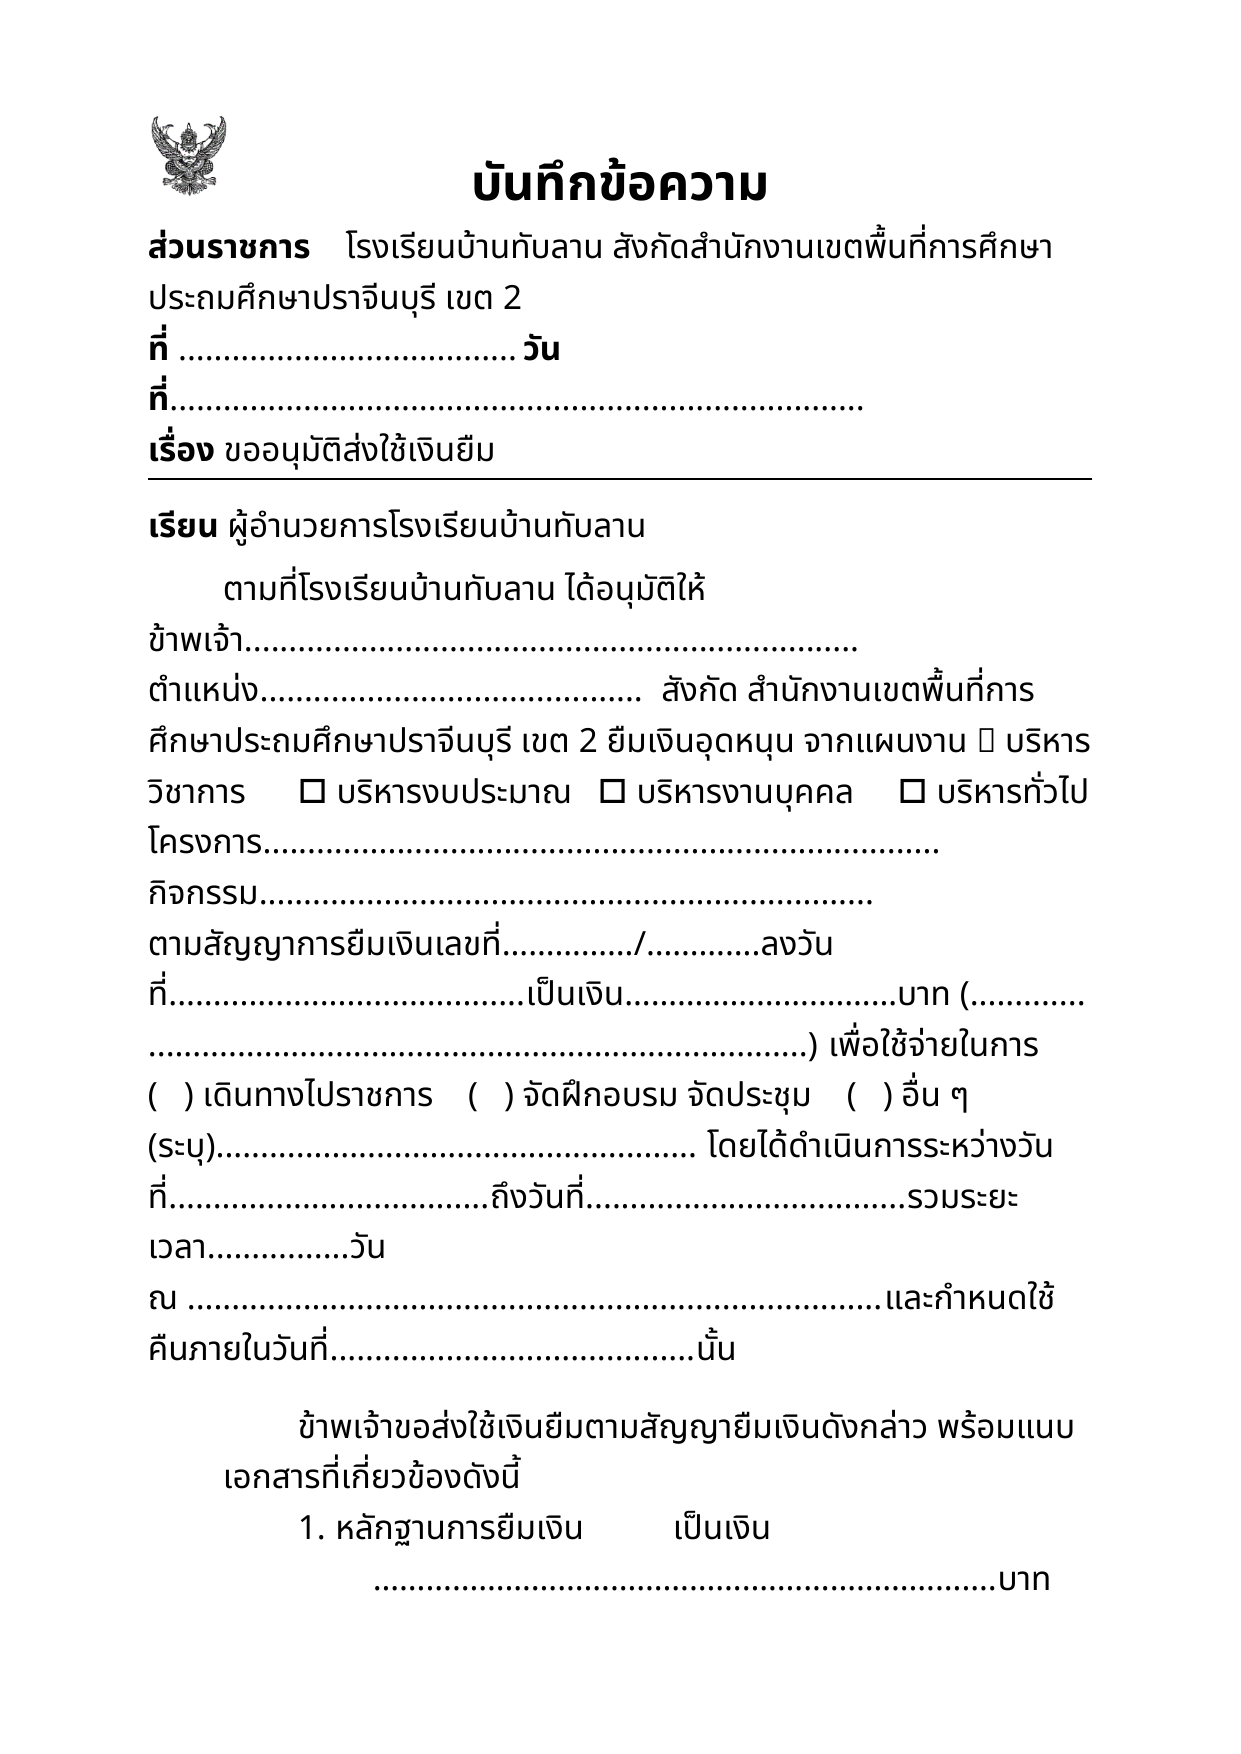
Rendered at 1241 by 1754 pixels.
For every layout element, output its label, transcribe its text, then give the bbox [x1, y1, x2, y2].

picture [147, 110, 231, 199]
text ตามที่โรงเรียนบ้านทับลาน ได้อนุมัติให้ข้าพเจ้า..................................................................... ตำแหน่ง........................................... สังกัด สำนักงานเขตพื้นที่การศึกษาประถมศึกษาปราจีนบุรี เขต 2 ยืมเงินอุดหนุน จากแผนงาน บริหารวิชาการ บริหารงบประมาณ บริหารงานบุคคล บริหารทั่วไป [148, 565, 1092, 818]
text โครงการ............................................................................ กิจกรรม..................................................................... [148, 818, 1092, 919]
list หลักฐานการยืมเงิน เป็นเงิน …………………………………….……………………….บาท [298, 1504, 1092, 1605]
subtitle บันทึกข้อความ [148, 148, 1092, 223]
text ข้าพเจ้าขอส่งใช้เงินยืมตามสัญญายืมเงินดังกล่าว พร้อมแนบเอกสารที่เกี่ยวข้องดังนี้ [223, 1403, 1092, 1504]
text ที่ ...................................... วันที่.............................................................................. [148, 324, 1092, 426]
text ( ) เดินทางไปราชการ ( ) จัดฝึกอบรม จัดประชุม ( ) อื่น ๆ (ระบุ)...................................................... โดยได้ดำเนินการระหว่างวันที่....................................ถึงวันที่....................................รวมระยะเวลา................วัน [148, 1071, 1092, 1274]
text ตามสัญญาการยืมเงินเลขที่……………/………….ลงวันที่........................................เป็นเงิน………………….………บาท (.......................................................................................) เพื่อใช้จ่ายในการ [148, 919, 1092, 1071]
text เรื่อง ขออนุมัติส่งใช้เงินยืม [148, 426, 1092, 478]
text เรียน ผู้อำนวยการโรงเรียนบ้านทับลาน [148, 502, 1092, 553]
text ณ ..............................................................................และกำหนดใช้คืนภายในวันที่.........................................นั้น [148, 1274, 1092, 1375]
subtitle ส่วนราชการ โรงเรียนบ้านทับลาน สังกัดสำนักงานเขตพื้นที่การศึกษาประถมศึกษาปราจีนบุรี เขต 2 [148, 223, 1092, 324]
